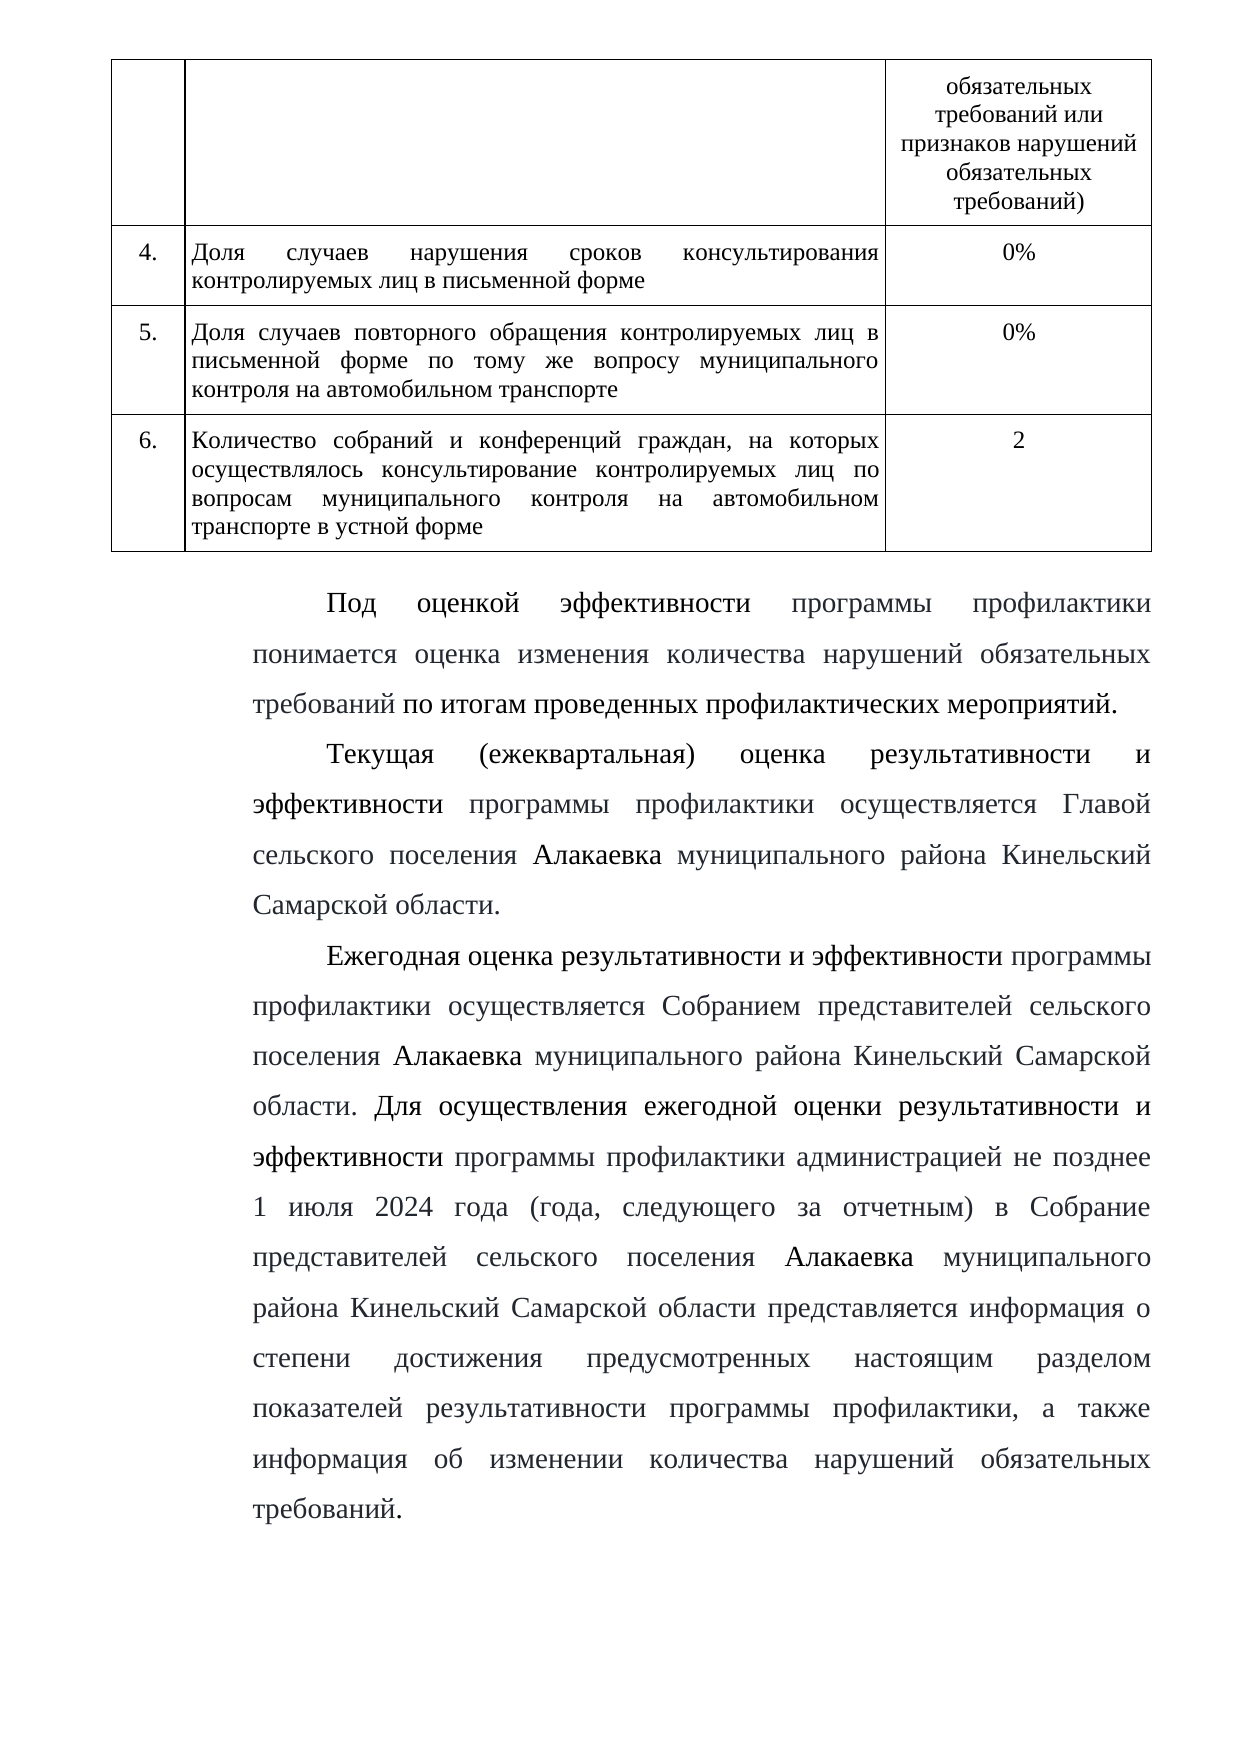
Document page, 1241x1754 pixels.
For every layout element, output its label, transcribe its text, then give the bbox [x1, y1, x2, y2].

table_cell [186, 60, 885, 225]
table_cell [886, 60, 1151, 225]
table_cell Доля случаев нарушения сроков консультирования контролируемых лиц в письменной форме [186, 226, 885, 305]
table_cell 6. [112, 415, 184, 551]
table_cell 2 [886, 415, 1151, 551]
table_cell 3. [112, 60, 184, 225]
text Ежегодная оценка результативности и эффективности программы профилактики осуществляется Собранием представителей сельского поселения Алакаевка муниципального района Кинельский Самарской области. Для осуществления ежегодной оценки результативности и эффективности программы профилактики администрацией не позднее 1 июля 2024 года (года, следующего за отчетным) в Собрание представителей сельского поселения Алакаевка муниципального района Кинельский Самарской области представляется информация о степени достижения предусмотренных настоящим разделом показателей результативности программы профилактики, а также информация об изменении количества нарушений обязательных требований. [252, 938, 1152, 1524]
table_cell 0% [886, 306, 1151, 413]
table_cell 5. [112, 306, 184, 413]
text Текущая (ежеквартальная) оценка результативности и эффективности программы профилактики осуществляется Главой сельского поселения Алакаевка муниципального района Кинельский Самарской области. [252, 736, 1152, 921]
text Под оценкой эффективности программы профилактики понимается оценка изменения количества нарушений обязательных требований по итогам проведенных профилактических мероприятий. [252, 585, 1152, 719]
table_cell Доля случаев повторного обращения контролируемых лиц в письменной форме по тому же вопросу муниципального контроля на автомобильном транспорте [186, 306, 885, 413]
table_cell Количество собраний и конференций граждан, на которых осуществлялось консультирование контролируемых лиц по вопросам муниципального контроля на автомобильном транспорте в устной форме [186, 415, 885, 551]
table_cell 4. [112, 226, 184, 305]
table_cell 0% [886, 226, 1151, 305]
